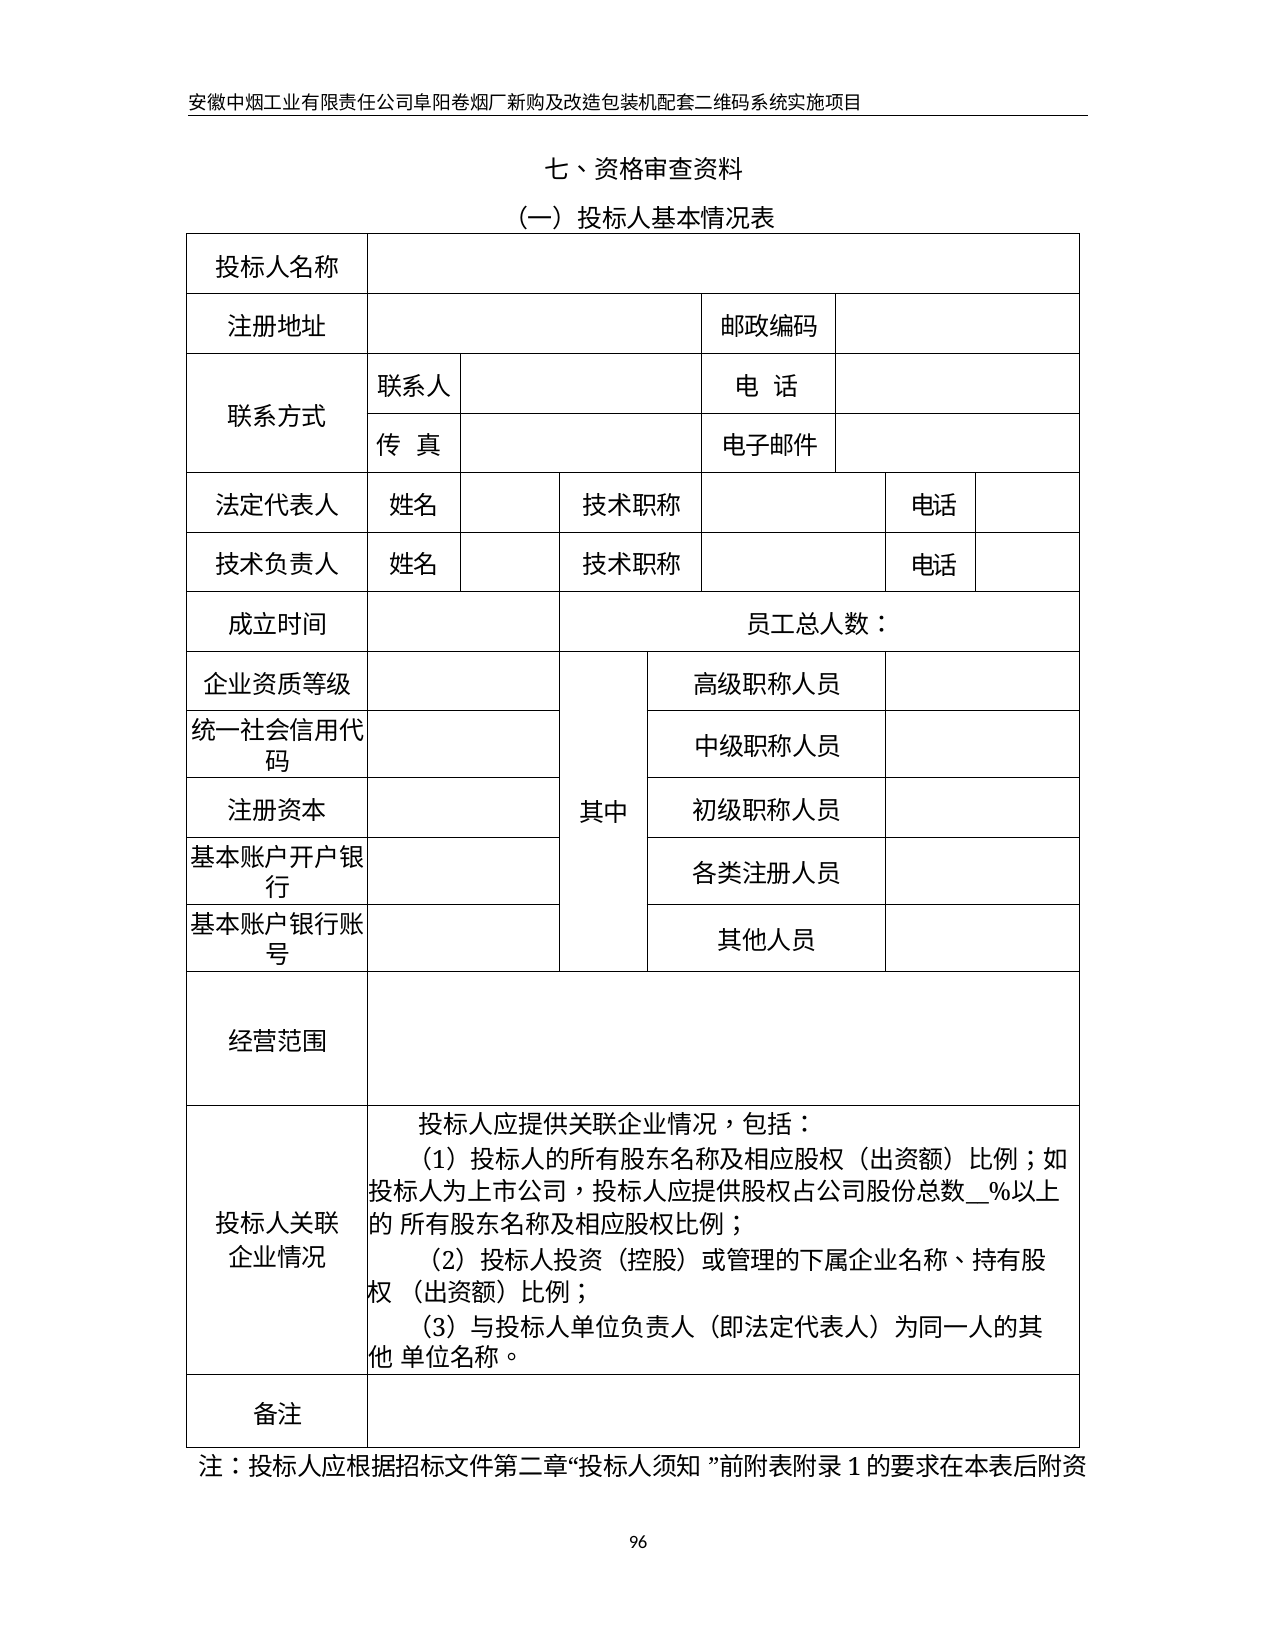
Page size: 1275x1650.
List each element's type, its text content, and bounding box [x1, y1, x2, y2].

table_cell [886, 711, 1079, 777]
table_cell 电话 [886, 533, 975, 591]
table_cell 电 话 [702, 354, 835, 412]
table_cell 电话 [886, 473, 975, 532]
table_cell [461, 473, 559, 532]
table_cell [461, 354, 701, 412]
table_cell 法定代表人 [187, 473, 367, 532]
table_cell 各类注册人员 [648, 838, 885, 904]
table_cell 备注 [187, 1375, 367, 1447]
table_cell [368, 905, 559, 971]
table_cell 传 真 [368, 414, 460, 472]
table_cell 其中 [560, 652, 647, 971]
table_cell 初级职称人员 [648, 778, 885, 837]
table_cell [368, 972, 1079, 1104]
table_cell [368, 838, 559, 904]
table_cell 姓名 [368, 533, 460, 591]
text 注：投标人应根据招标文件第二章“投标人须知 ”前附表附录1的要求在本表后附资 [186, 1451, 1087, 1482]
table_cell [461, 414, 701, 472]
text （一）投标人基本情况表 [503, 203, 1087, 233]
table_cell 基本账户银行账 号 [187, 905, 367, 971]
table_cell 技术负责人 [187, 533, 367, 591]
table_cell [836, 414, 1079, 472]
table_cell 姓名 [368, 473, 460, 532]
table_cell 经营范围 [187, 972, 367, 1104]
table_cell [886, 778, 1079, 837]
table_cell 联系人 [368, 354, 460, 412]
table_cell [368, 1375, 1079, 1447]
table_cell [461, 533, 559, 591]
table_cell 邮政编码 [702, 294, 835, 353]
table_cell [368, 294, 701, 353]
table_cell 高级职称人员 [648, 652, 885, 710]
table_cell 投标人应提供关联企业情况，包括： （1）投标人的所有股东名称及相应股权（出资额）比例；如 投标人为上市公司，投标人应提供股权占公司股份总数__%以上的 所有股东名称及相应股权比例； （2）投标人投资（控股）或管理的下属企业名称、持有股权 （出资额）比例； （3）与投标人单位负责人（即法定代表人）为同一人的其他 单位名称。 [368, 1106, 1079, 1374]
table_cell [368, 778, 559, 837]
table_cell 电子邮件 [702, 414, 835, 472]
table_cell [976, 533, 1079, 591]
table_header [368, 234, 1079, 293]
table_cell 员工总人数： [560, 592, 1079, 651]
text 七、资格审查资料 [544, 153, 1087, 185]
table_cell 注册资本 [187, 778, 367, 837]
table_cell 注册地址 [187, 294, 367, 353]
table_cell [836, 354, 1079, 412]
table_cell [886, 838, 1079, 904]
table_cell [886, 905, 1079, 971]
table_cell 其他人员 [648, 905, 885, 971]
table_cell 联系方式 [187, 354, 367, 472]
table_cell 企业资质等级 [187, 652, 367, 710]
table_cell 成立时间 [187, 592, 367, 651]
table_cell [836, 294, 1079, 353]
table_header 投标人名称 [187, 234, 367, 293]
table_cell [976, 473, 1079, 532]
table_cell [702, 473, 885, 532]
table_cell 技术职称 [560, 473, 701, 532]
table_cell [702, 533, 885, 591]
table_cell 投标人关联 企业情况 [187, 1106, 367, 1374]
table_cell [368, 652, 559, 710]
table_cell [886, 652, 1079, 710]
table_cell 中级职称人员 [648, 711, 885, 777]
table_cell 技术职称 [560, 533, 701, 591]
table_cell [368, 592, 559, 651]
table_cell 基本账户开户银 行 [187, 838, 367, 904]
table_cell [368, 711, 559, 777]
table_cell 统一社会信用代 码 [187, 711, 367, 777]
